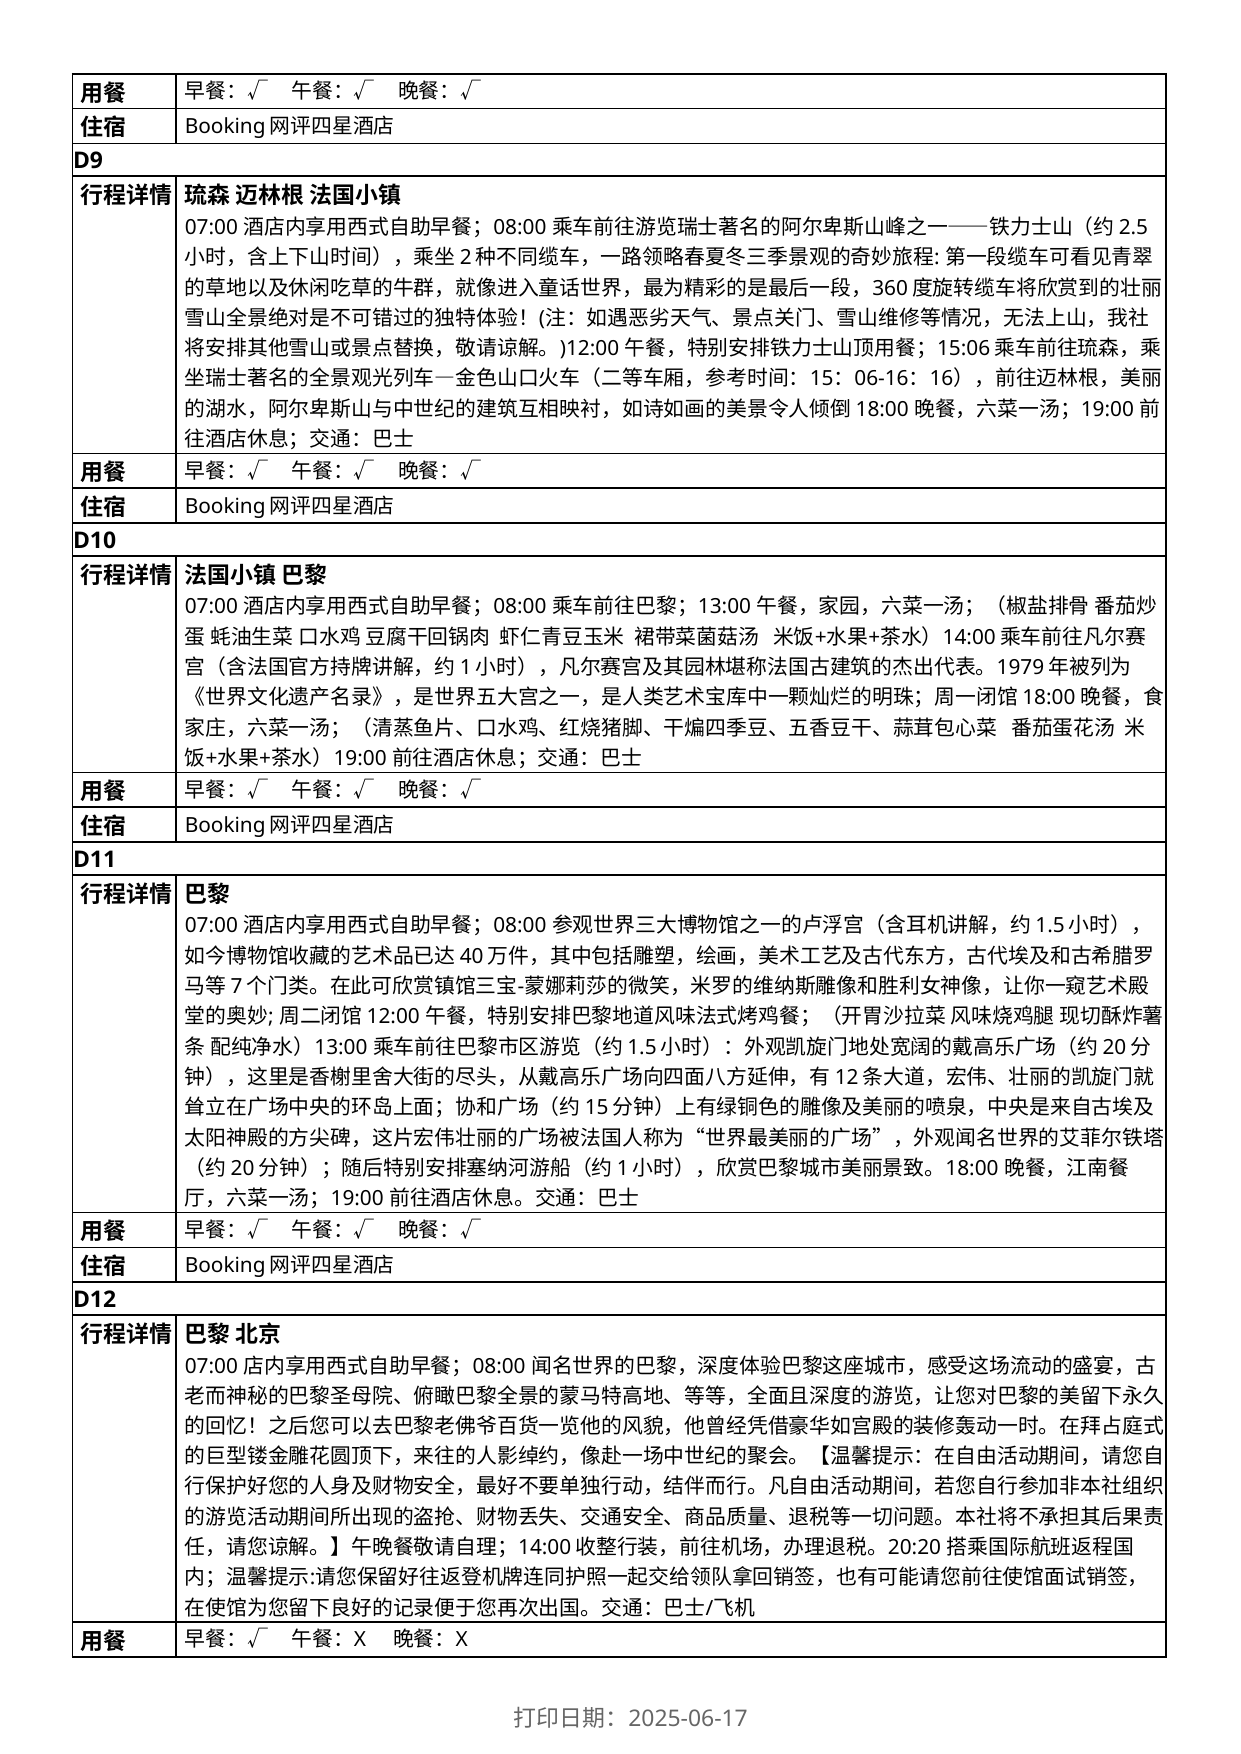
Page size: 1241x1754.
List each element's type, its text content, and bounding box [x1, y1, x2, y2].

table_cell 巴黎 北京 07:00 店内享用西式自助早餐； [177, 1316, 1165, 1621]
table_cell 行程详情 [73, 876, 175, 1212]
table_cell 早餐：√ 午餐：√ 晚餐：√ [177, 1213, 1165, 1246]
table_cell 住宿 [73, 1248, 175, 1281]
table_cell Booking网评四星酒店 [177, 808, 1165, 841]
table_cell 行程详情 [73, 1316, 175, 1621]
table_cell 早餐：√ 午餐：X 晚餐：X [177, 1623, 1165, 1656]
table_cell 用餐 [73, 75, 175, 108]
table_cell 用餐 [73, 773, 175, 806]
table_cell Booking网评四星酒店 [177, 1248, 1165, 1281]
table_cell 早餐：√ 午餐：√ 晚餐：√ [177, 773, 1165, 806]
table_cell 用餐 [73, 1213, 175, 1246]
table_cell D10 [73, 524, 1165, 555]
table_cell 早餐：√ 午餐：√ 晚餐：√ [177, 454, 1165, 487]
table_cell D12 [73, 1283, 1165, 1314]
table_cell 住宿 [73, 808, 175, 841]
table_cell 住宿 [73, 489, 175, 522]
table_cell 琉森 迈林根 法国小镇 07:00 酒店内享用西式自助早餐； [177, 177, 1165, 452]
table_cell Booking网评四星酒店 [177, 489, 1165, 522]
table_cell 行程详情 [73, 557, 175, 771]
table_cell D9 [73, 144, 1165, 175]
table_cell D11 [73, 843, 1165, 874]
table_cell 用餐 [73, 454, 175, 487]
table_cell 巴黎 07:00 酒店内享用西式自助早餐； [177, 876, 1165, 1212]
table_cell Booking网评四星酒店 [177, 109, 1165, 142]
table_cell 早餐：√ 午餐：√ 晚餐：√ [177, 75, 1165, 108]
table_cell 住宿 [73, 109, 175, 142]
table_cell 用餐 [73, 1623, 175, 1656]
table_cell 法国小镇 巴黎 07:00 酒店内享用西式自助早餐； [177, 557, 1165, 771]
table_cell 行程详情 [73, 177, 175, 452]
